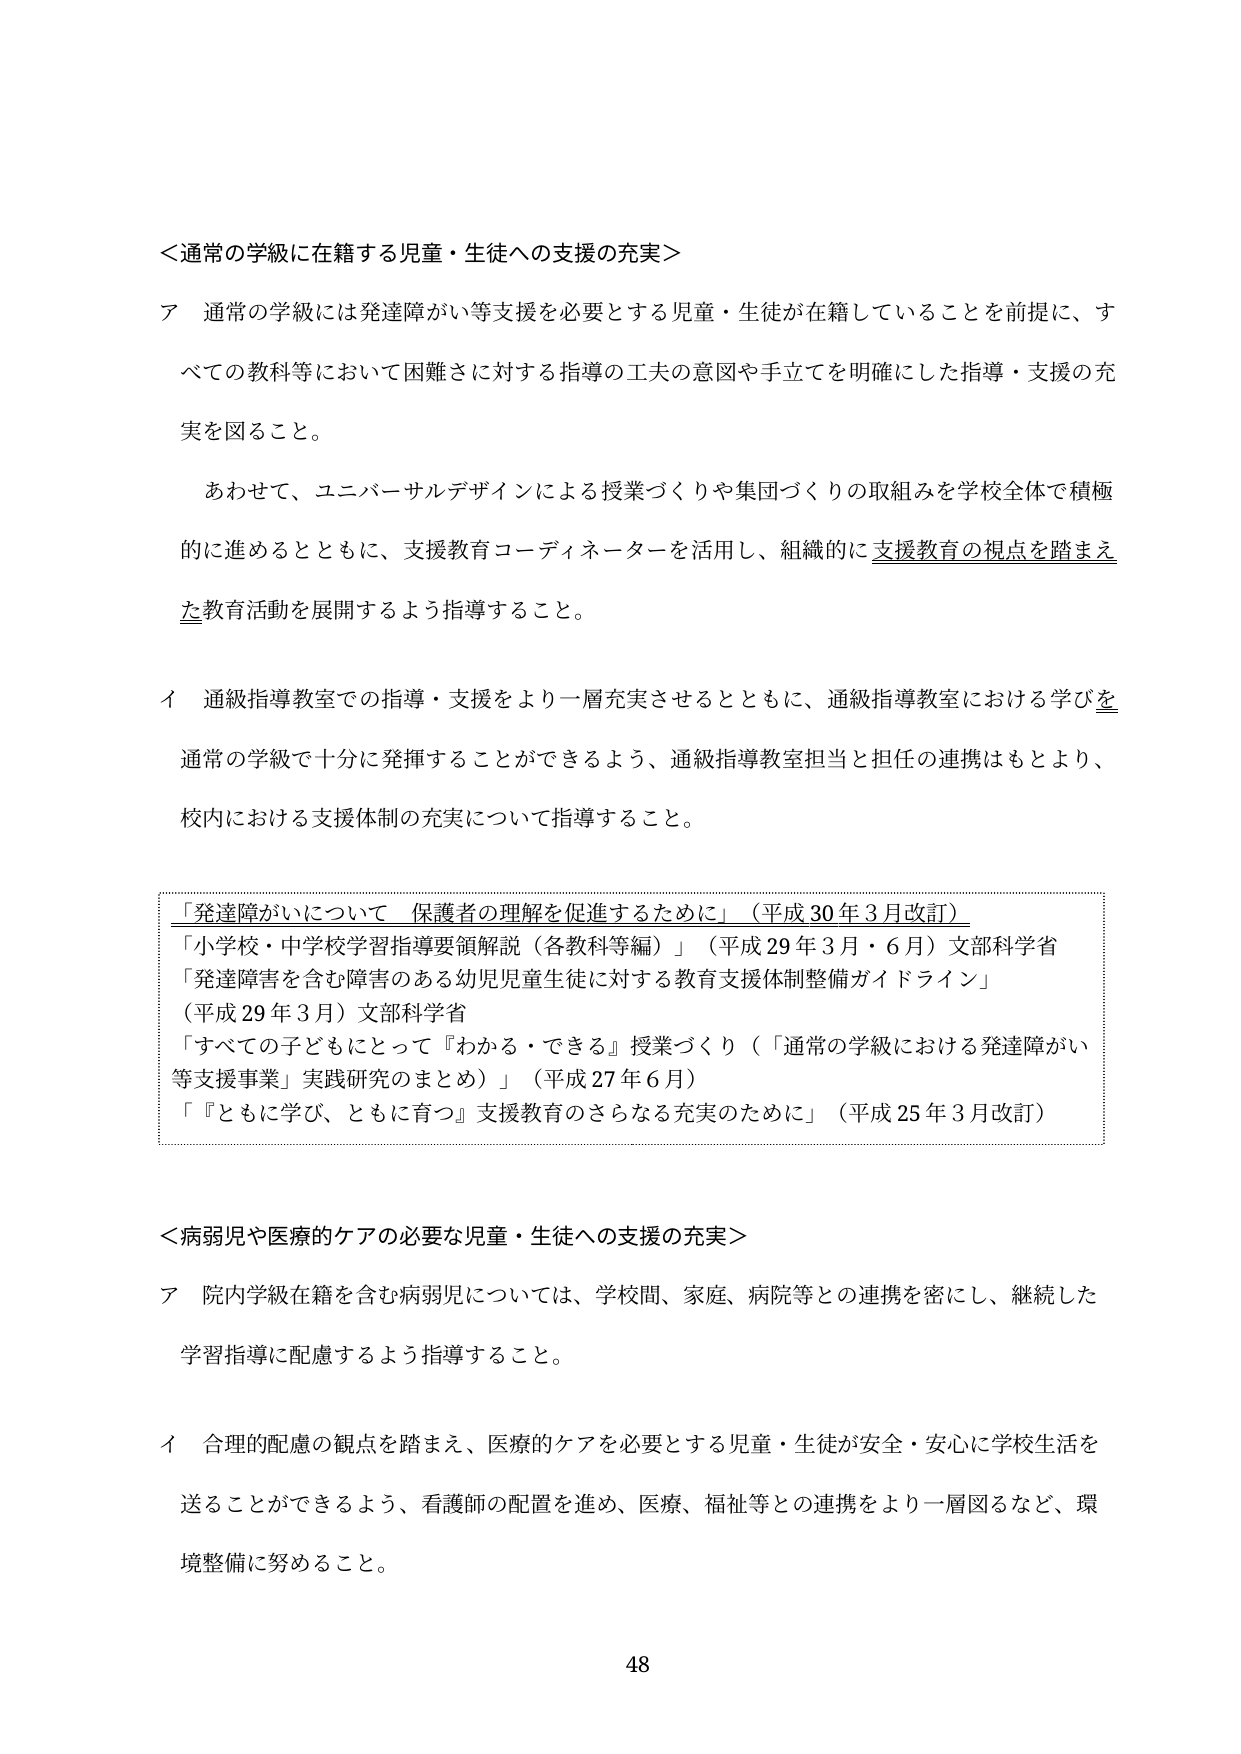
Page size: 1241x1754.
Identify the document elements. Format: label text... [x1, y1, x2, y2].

text ＜病弱児や医療的ケアの必要な児童・生徒への支援の充実＞ [158, 1205, 1117, 1264]
text あわせて、ユニバーサルデザインによる授業づくりや集団づくりの取組みを学校全体で積極的に進めるとともに、支援教育コーディネーターを活用し、組織的に支援教育の視点を踏まえた教育活動を展開するよう指導すること。 [158, 460, 1117, 639]
text イ 合理的配慮の観点を踏まえ、医療的ケアを必要とする児童・生徒が安全・安心に学校生活を送ることができるよう、看護師の配置を進め、医療、福祉等との連携をより一層図るなど、環境整備に努めること。 [158, 1413, 1117, 1592]
text ア 院内学級在籍を含む病弱児については、学校間、家庭、病院等との連携を密にし、継続した学習指導に配慮するよう指導すること。 [158, 1264, 1117, 1383]
text ＜通常の学級に在籍する児童・生徒への支援の充実＞ [158, 222, 1117, 281]
text イ 通級指導教室での指導・支援をより一層充実させるとともに、通級指導教室における学びを通常の学級で十分に発揮することができるよう、通級指導教室担当と担任の連携はもとより、校内における支援体制の充実について指導すること。 [158, 668, 1117, 847]
text ア 通常の学級には発達障がい等支援を必要とする児童・生徒が在籍していることを前提に、すべての教科等において困難さに対する指導の工夫の意図や手立てを明確にした指導・支援の充実を図ること。 [158, 281, 1117, 460]
